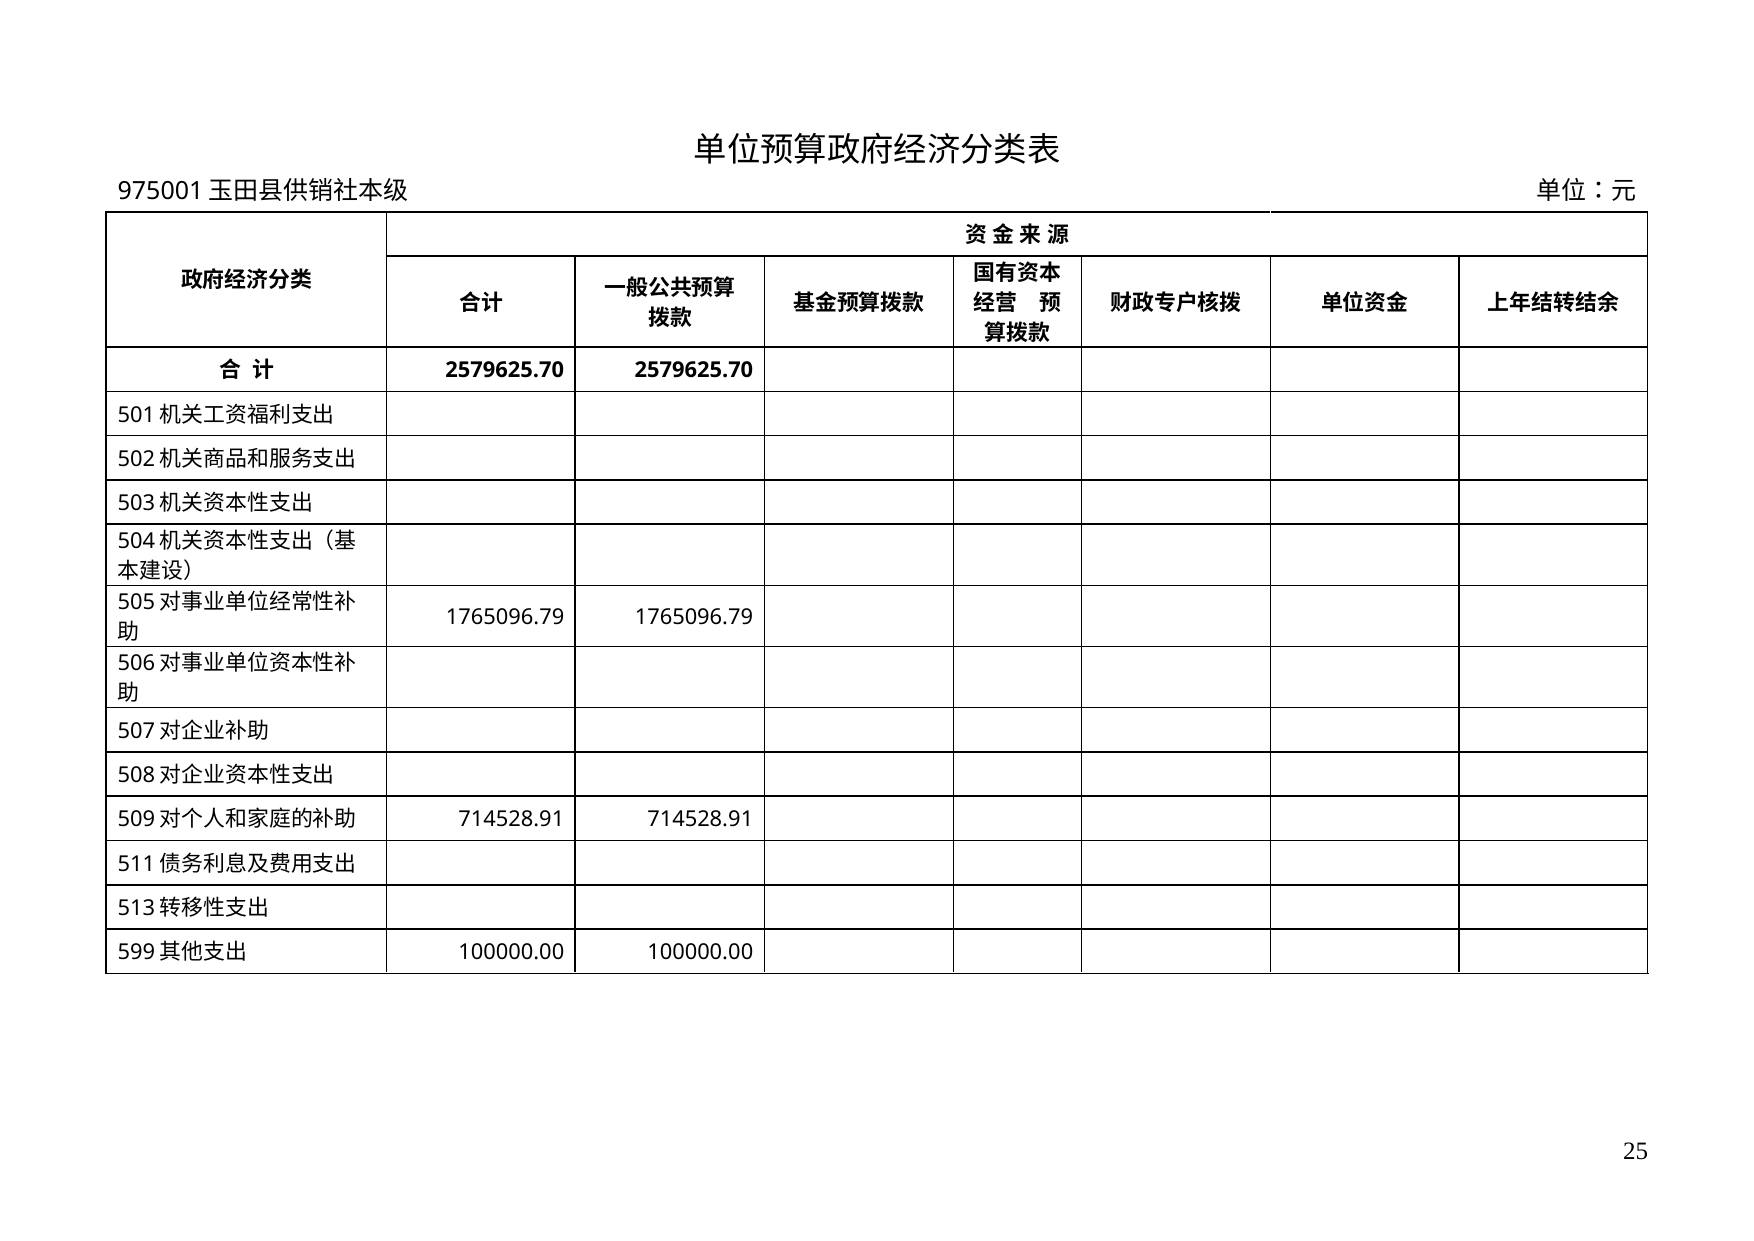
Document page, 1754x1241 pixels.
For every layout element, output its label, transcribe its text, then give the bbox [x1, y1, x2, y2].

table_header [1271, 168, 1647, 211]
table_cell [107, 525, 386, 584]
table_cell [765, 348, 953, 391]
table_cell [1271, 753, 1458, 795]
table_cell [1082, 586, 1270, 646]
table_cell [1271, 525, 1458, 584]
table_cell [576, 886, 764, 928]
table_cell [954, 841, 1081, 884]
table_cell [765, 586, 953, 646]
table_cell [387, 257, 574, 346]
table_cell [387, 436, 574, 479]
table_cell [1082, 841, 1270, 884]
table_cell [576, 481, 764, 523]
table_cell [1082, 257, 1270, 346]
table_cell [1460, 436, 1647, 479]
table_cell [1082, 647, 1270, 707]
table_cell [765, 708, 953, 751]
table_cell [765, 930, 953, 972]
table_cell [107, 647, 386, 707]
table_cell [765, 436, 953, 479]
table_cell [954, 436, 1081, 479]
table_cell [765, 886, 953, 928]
text 单位预算政府经济分类表 [106, 142, 1648, 167]
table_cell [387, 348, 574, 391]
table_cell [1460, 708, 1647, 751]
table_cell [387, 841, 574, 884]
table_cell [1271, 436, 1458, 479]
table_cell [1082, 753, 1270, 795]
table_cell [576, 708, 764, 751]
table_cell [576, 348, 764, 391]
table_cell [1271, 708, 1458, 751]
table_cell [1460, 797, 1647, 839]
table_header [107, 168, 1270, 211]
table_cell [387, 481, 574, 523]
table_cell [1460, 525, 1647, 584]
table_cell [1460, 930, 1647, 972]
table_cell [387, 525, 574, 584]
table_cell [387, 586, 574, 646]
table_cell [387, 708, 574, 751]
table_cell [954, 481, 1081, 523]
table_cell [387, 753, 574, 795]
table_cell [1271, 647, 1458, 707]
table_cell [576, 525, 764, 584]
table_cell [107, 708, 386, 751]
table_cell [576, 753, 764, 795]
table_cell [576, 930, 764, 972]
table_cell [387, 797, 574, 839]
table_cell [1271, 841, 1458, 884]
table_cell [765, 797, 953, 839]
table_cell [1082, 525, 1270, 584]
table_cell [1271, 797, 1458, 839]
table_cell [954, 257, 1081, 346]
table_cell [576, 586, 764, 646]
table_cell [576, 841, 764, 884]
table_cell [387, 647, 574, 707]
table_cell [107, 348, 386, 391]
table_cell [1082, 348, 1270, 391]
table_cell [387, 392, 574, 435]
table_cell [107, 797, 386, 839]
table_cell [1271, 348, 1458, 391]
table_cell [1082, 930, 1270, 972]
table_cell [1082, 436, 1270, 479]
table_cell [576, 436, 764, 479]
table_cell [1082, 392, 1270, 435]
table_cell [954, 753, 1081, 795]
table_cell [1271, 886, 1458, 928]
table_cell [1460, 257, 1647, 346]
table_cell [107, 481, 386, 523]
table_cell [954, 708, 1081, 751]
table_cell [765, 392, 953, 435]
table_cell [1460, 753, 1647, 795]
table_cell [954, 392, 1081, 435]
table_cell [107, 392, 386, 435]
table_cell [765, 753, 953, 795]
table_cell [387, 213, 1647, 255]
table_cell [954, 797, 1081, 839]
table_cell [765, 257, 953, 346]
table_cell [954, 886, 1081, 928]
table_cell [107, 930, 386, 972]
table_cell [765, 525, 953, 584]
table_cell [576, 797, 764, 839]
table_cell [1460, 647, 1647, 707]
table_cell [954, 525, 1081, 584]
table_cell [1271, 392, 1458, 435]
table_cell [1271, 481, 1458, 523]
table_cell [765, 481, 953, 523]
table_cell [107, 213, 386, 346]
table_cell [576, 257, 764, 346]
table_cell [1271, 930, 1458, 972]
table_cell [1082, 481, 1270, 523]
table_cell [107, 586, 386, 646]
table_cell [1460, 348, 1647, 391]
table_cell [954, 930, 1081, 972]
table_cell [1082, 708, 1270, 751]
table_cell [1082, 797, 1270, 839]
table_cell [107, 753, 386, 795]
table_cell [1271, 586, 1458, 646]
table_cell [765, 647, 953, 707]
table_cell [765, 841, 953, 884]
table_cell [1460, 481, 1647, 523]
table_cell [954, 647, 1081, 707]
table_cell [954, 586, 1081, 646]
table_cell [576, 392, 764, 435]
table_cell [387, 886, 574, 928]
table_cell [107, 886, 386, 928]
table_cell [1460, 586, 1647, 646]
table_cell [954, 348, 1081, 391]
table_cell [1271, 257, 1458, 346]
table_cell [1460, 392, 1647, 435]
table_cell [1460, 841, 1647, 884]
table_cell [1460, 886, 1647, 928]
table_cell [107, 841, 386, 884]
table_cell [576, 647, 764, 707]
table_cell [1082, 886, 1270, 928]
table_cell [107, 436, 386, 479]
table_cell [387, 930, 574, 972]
